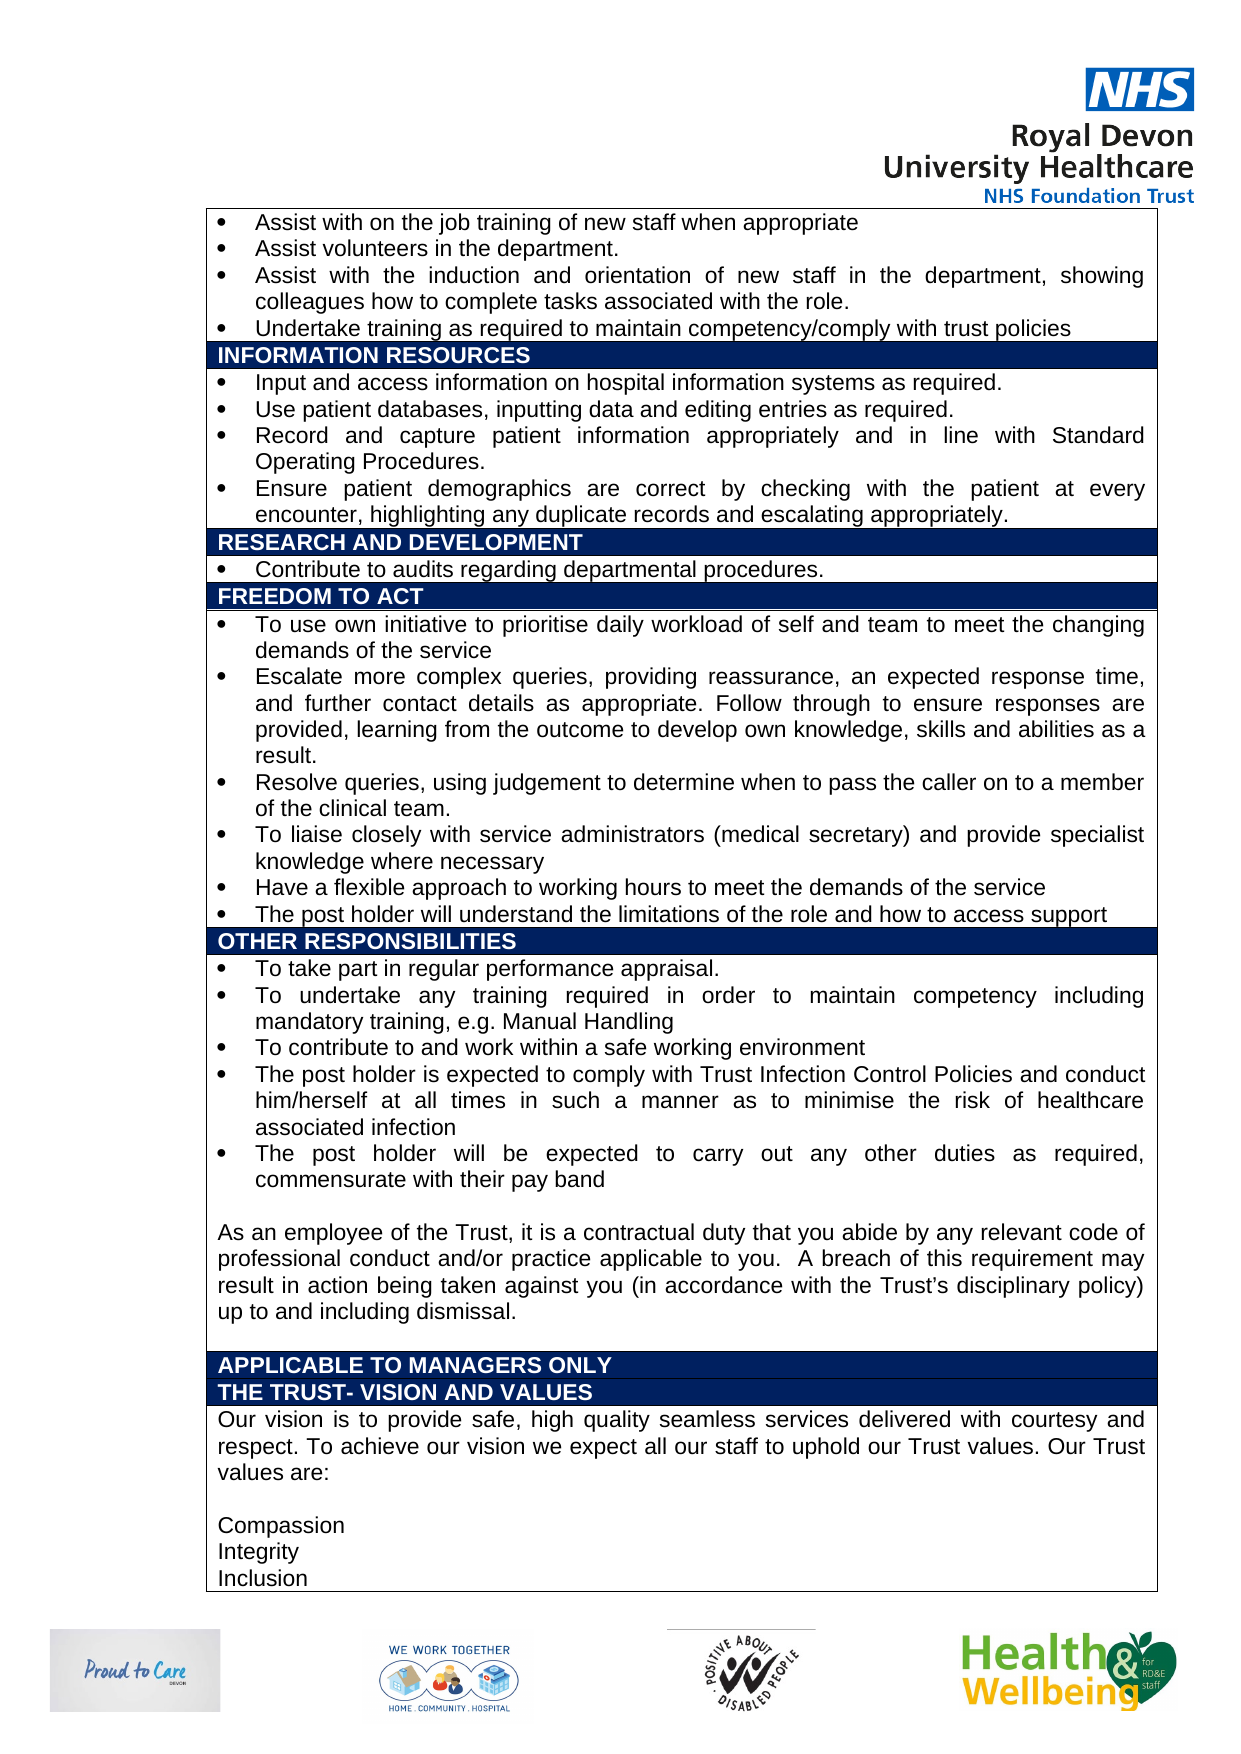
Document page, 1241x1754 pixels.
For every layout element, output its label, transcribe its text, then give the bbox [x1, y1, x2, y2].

table_cell THE TRUST- VISION AND VALUES [207, 1379, 1157, 1405]
table_cell FREEDOM TO ACT [207, 583, 1157, 609]
table_cell APPLICABLE TO MANAGERS ONLY [207, 1352, 1157, 1378]
table_cell Input and access information on hospital information systems as required. Use patient databases, inputting data and editing entries as required. Record and capture patient information appropriately and in line with Standard Operating Procedures. Ensure patient demographics are correct by checking with the patient at every encounter, highlighting any duplicate records and escalating appropriately. [207, 369, 1157, 527]
table_cell To use own initiative to prioritise daily workload of self and team to meet the changing demands of the service Escalate more complex queries, providing reassurance, an expected response time, and further contact details as appropriate. Follow through to ensure responses are provided, learning from the outcome to develop own knowledge, skills and abilities as a result. Resolve queries, using judgement to determine when to pass the caller on to a member of the clinical team. To liaise closely with service administrators (medical secretary) and provide specialist knowledge where necessary Have a flexible approach to working hours to meet the demands of the service The post holder will understand the limitations of the role and how to access support [207, 611, 1157, 927]
picture [878, 67, 1200, 205]
picture [361, 1629, 534, 1724]
table_cell Contribute to audits regarding departmental procedures. [207, 556, 1157, 582]
picture [48, 1629, 221, 1711]
picture [665, 1629, 816, 1714]
table_cell OTHER RESPONSIBILITIES [207, 928, 1157, 954]
table_cell RESEARCH AND DEVELOPMENT [207, 529, 1157, 555]
table_cell INFORMATION RESOURCES [207, 342, 1157, 368]
table_cell To take part in regular performance appraisal. To undertake any training required in order to maintain competency including mandatory training, e.g. Manual Handling To contribute to and work within a safe working environment The post holder is expected to comply with Trust Infection Control Policies and conduct him/herself at all times in such a manner as to minimise the risk of healthcare associated infection The post holder will be expected to carry out any other duties as required, commensurate with their pay band As an employee of the Trust, it is a contractual duty that you abide by any relevant code of professional conduct and/or practice applicable to you. A breach of this requirement may result in action being taken against you (in accordance with the Trust’s disciplinary policy) up to and including dismissal. [207, 955, 1157, 1351]
